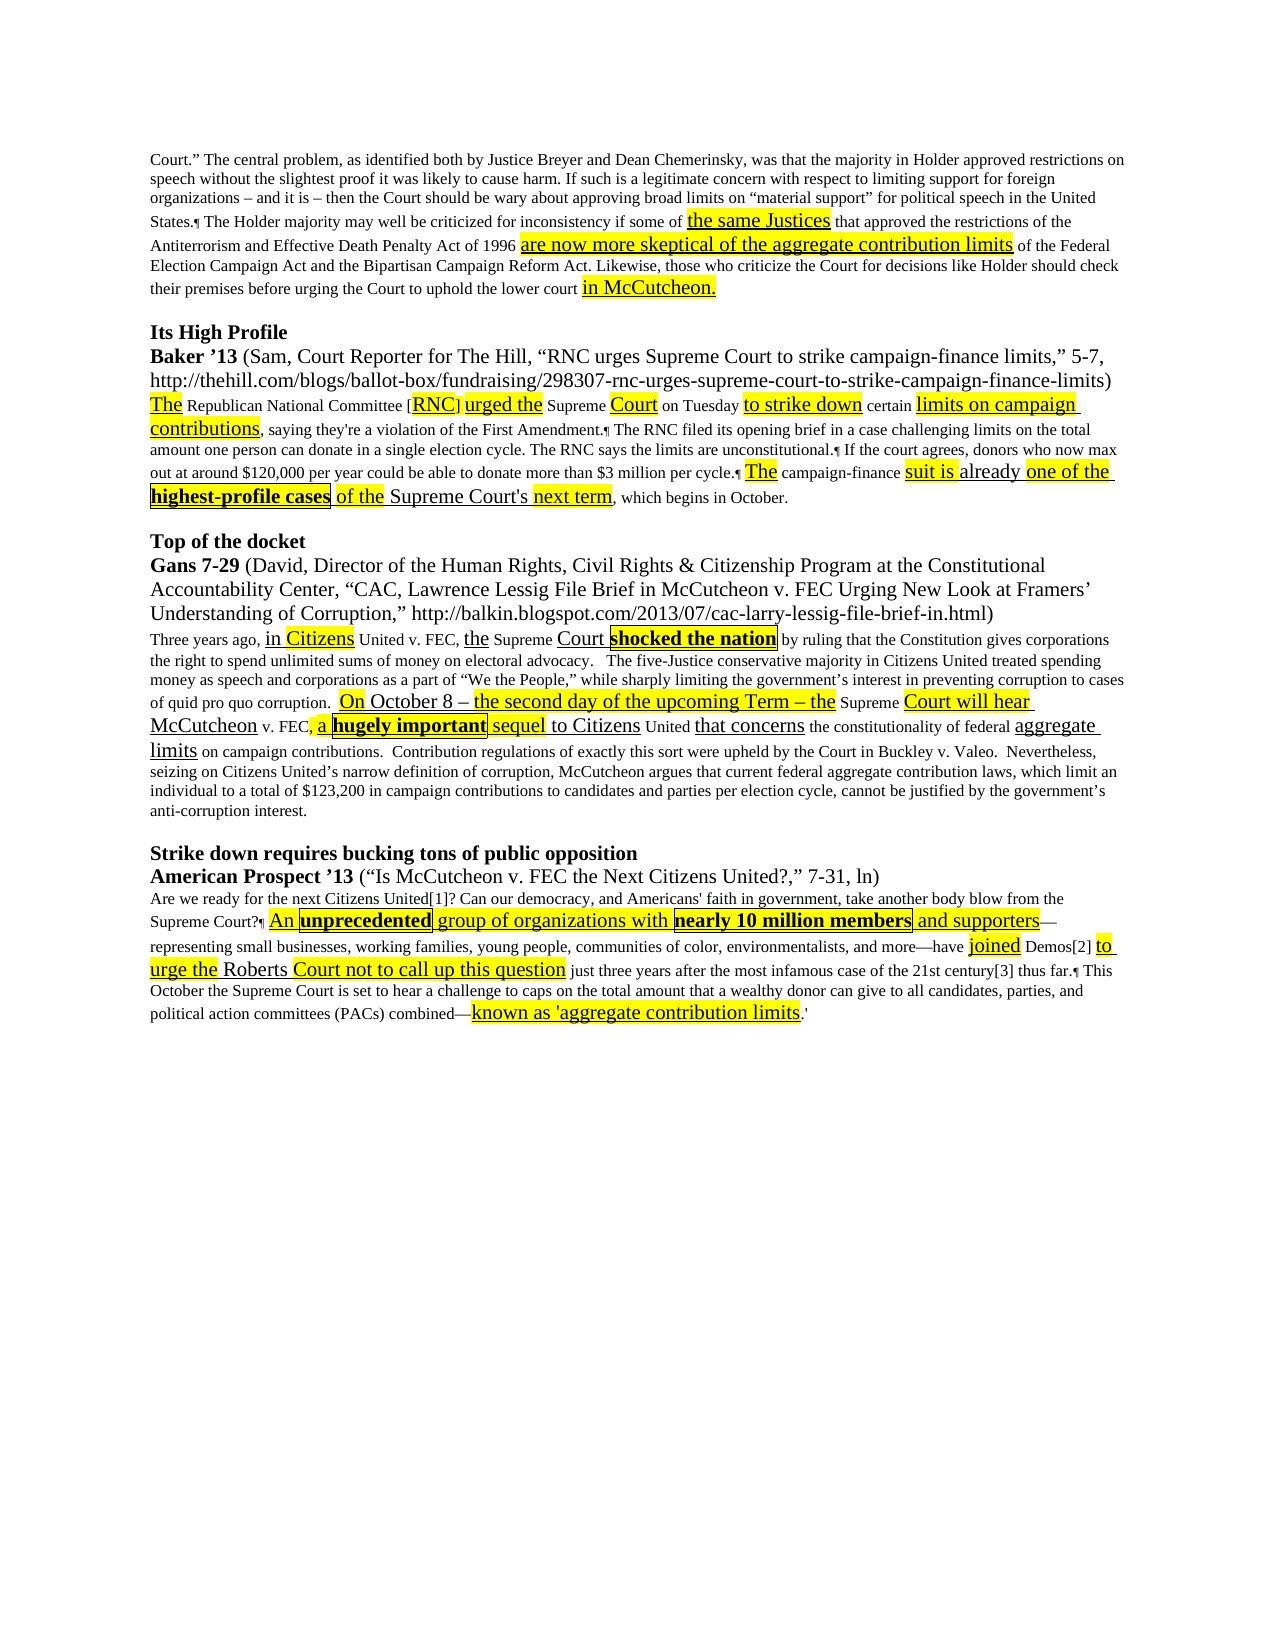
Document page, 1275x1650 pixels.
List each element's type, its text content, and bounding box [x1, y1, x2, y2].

subtitle Top of the docket [150, 529, 1125, 553]
subtitle Strike down requires bucking tons of public opposition [150, 840, 1125, 864]
subtitle Its High Profile [150, 320, 1125, 344]
text Three years ago, in Citizens United v. FEC, the Supreme Court shocked the nation by ruling that the Constitution gives corporations the right to spend unlimited sums of money on electoral advocacy. The five-Justice conservative majority in Citizens United treated spending money as speech and corporations as a part of “We the People,” while sharply limiting the government’s interest in preventing corruption to cases of quid pro quo corruption. On October 8 – the second day of the upcoming Term – the Supreme Court will hear McCutcheon v. FEC, a hugely important sequel to Citizens United that concerns the constitutionality of federal aggregate limits on campaign contributions. Contribution regulations of exactly this sort were upheld by the Court in Buckley v. Valeo. Nevertheless, seizing on Citizens United’s narrow definition of corruption, McCutcheon argues that current federal aggregate contribution laws, which limit an individual to a total of $123,200 in campaign contributions to candidates and parties per election cycle, cannot be justified by the government’s anti-corruption interest. [150, 625, 1125, 819]
text Gans 7-29 (David, Director of the Human Rights, Civil Rights & Citizenship Program at the Constitutional Accountability Center, “CAC, Lawrence Lessig File Brief in McCutcheon v. FEC Urging New Look at Framers’ Understanding of Corruption,” http://balkin.blogspot.com/2013/07/cac-larry-lessig-file-brief-in.html) [150, 553, 1125, 625]
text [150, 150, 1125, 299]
text Are we ready for the next Citizens United[1]? Can our democracy, and Americans' faith in government, take another body blow from the Supreme Court?¶ An unprecedented group of organizations with nearly 10 million members and supporters—representing small businesses, working families, young people, communities of color, environmentalists, and more—have joined Demos[2] to urge the Roberts Court not to call up this question just three years after the most infamous case of the 21st century[3] thus far.¶ This October the Supreme Court is set to hear a challenge to caps on the total amount that a wealthy donor can give to all candidates, parties, and political action committees (PACs) combined—known as 'aggregate contribution limits.' [150, 888, 1125, 1024]
text American Prospect ’13 (“Is McCutcheon v. FEC the Next Citizens United?,” 7-31, ln) [150, 864, 1125, 888]
text The Republican National Committee [RNC] urged the Supreme Court on Tuesday to strike down certain limits on campaign contributions, saying they're a violation of the First Amendment.¶ The RNC filed its opening brief in a case challenging limits on the total amount one person can donate in a single election cycle. The RNC says the limits are unconstitutional.¶ If the court agrees, donors who now max out at around $120,000 per year could be able to donate more than $3 million per cycle.¶ The campaign-finance suit is already one of the highest-profile cases of the Supreme Court's next term, which begins in October. [150, 392, 1125, 508]
text Baker ’13 (Sam, Court Reporter for The Hill, “RNC urges Supreme Court to strike campaign-finance limits,” 5-7, http://thehill.com/blogs/ballot-box/fundraising/298307-rnc-urges-supreme-court-to-strike-campaign-finance-limits) [150, 344, 1125, 392]
